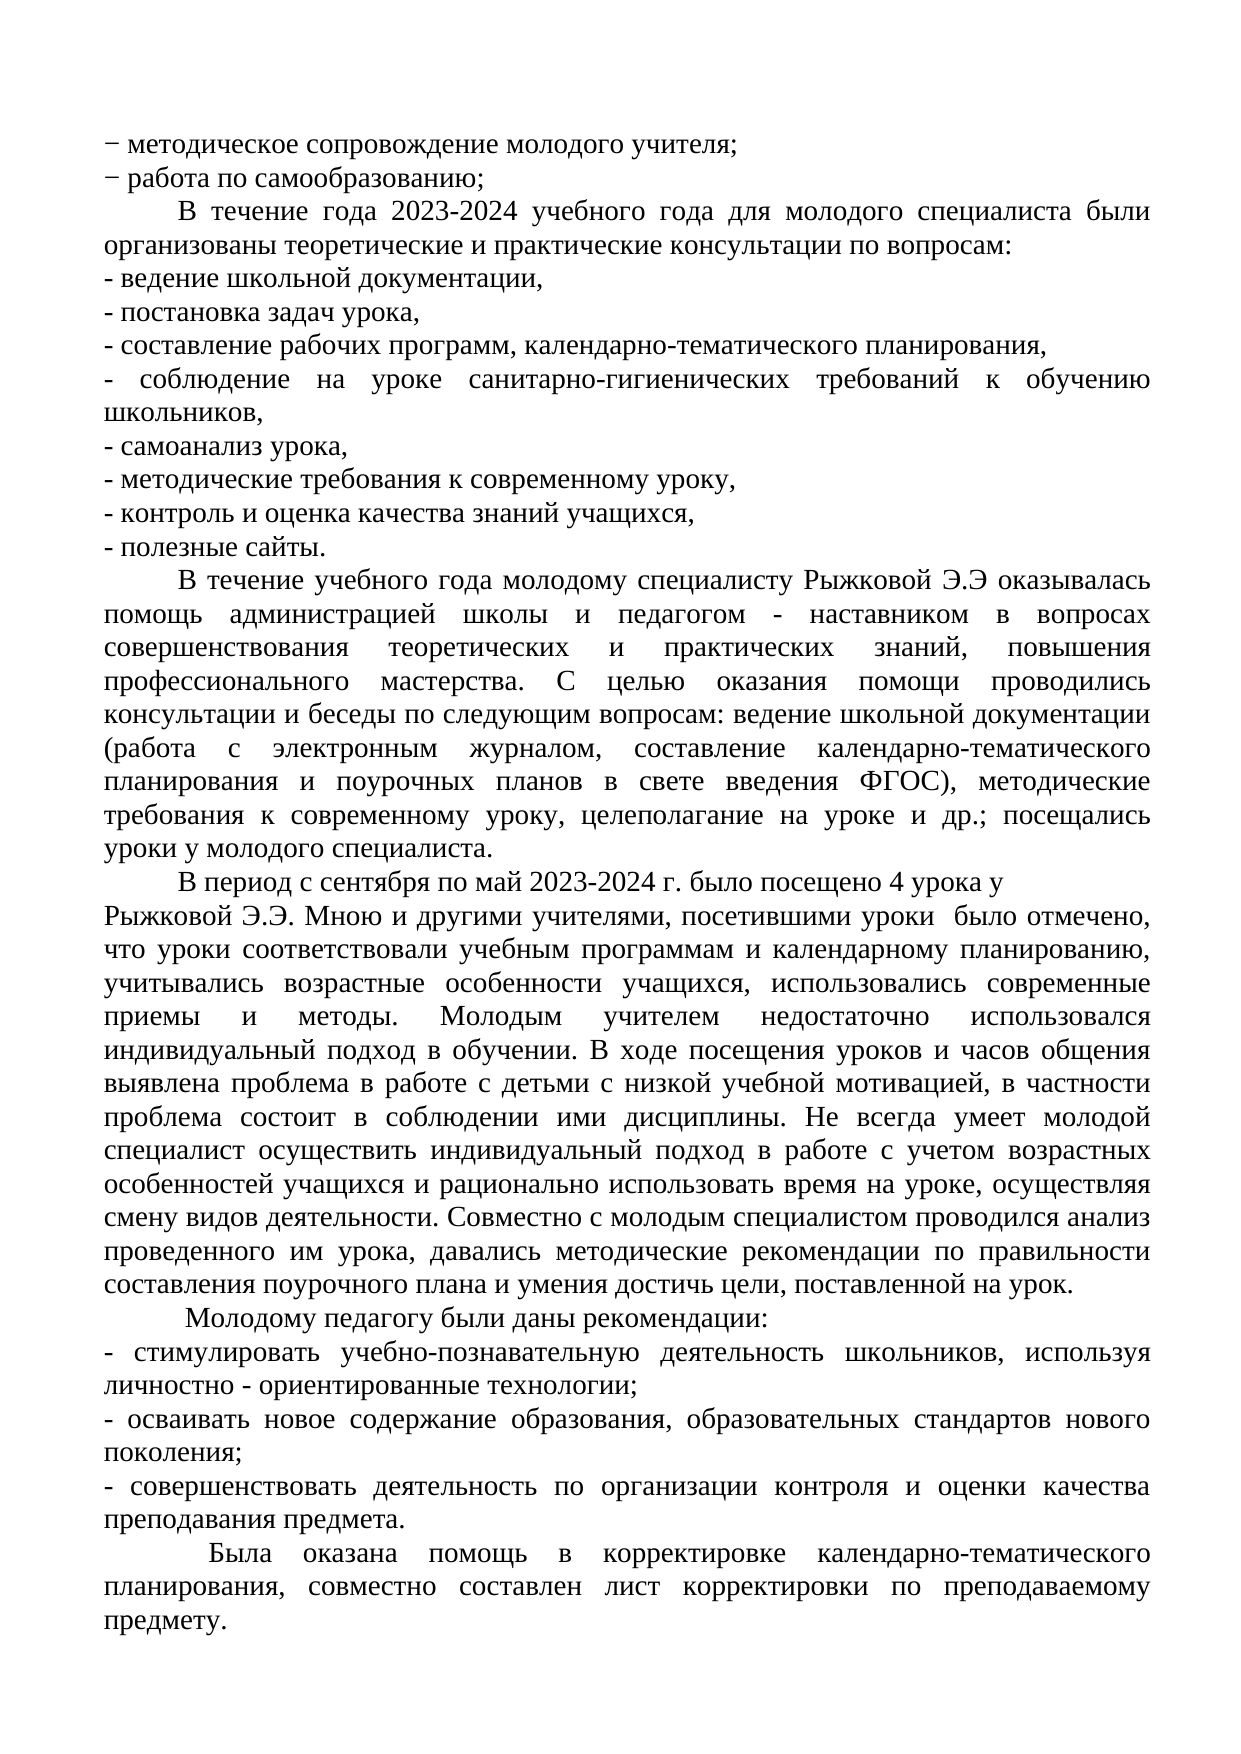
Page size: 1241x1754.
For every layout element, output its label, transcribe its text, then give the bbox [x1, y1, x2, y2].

text - контроль и оценка качества знаний учащихся, [103, 495, 1152, 529]
text Рыжковой Э.Э. Мною и другими учителями, посетившими уроки было отмечено, что уроки соответствовали учебным программам и календарному планированию, учитывались возрастные особенности учащихся, использовались современные приемы и методы. Молодым учителем недостаточно использовался индивидуальный подход в обучении. В ходе посещения уроков и часов общения выявлена проблема в работе с детьми с низкой учебной мотивацией, в частности проблема состоит в соблюдении ими дисциплины. Не всегда умеет молодой специалист осуществить индивидуальный подход в работе с учетом возрастных особенностей учащихся и рационально использовать время на уроке, осуществляя смену видов деятельности. Совместно с молодым специалистом проводился анализ проведенного им урока, давались методические рекомендации по правильности составления поурочного плана и умения достичь цели, поставленной на урок. [103, 898, 1152, 1300]
text Молодому педагогу были даны рекомендации: [103, 1300, 1152, 1334]
text Была оказана помощь в корректировке календарно-тематического планирования, совместно составлен лист корректировки по преподаваемому предмету. [103, 1535, 1152, 1636]
text В период с сентября по май 2023-2024 г. было посещено 4 урока у [103, 864, 1152, 898]
text - соблюдение на уроке санитарно-гигиенических требований к обучению школьников, [103, 361, 1152, 428]
text В течение года 2023-2024 учебного года для молодого специалиста были организованы теоретические и практические консультации по вопросам: [103, 193, 1152, 260]
text − методическое сопровождение молодого учителя; [103, 126, 1152, 160]
text - постановка задач урока, [103, 294, 1152, 327]
text - самоанализ урока, [103, 428, 1152, 462]
text − работа по самообразованию; [103, 160, 1152, 193]
text - совершенствовать деятельность по организации контроля и оценки качества преподавания предмета. [103, 1468, 1152, 1535]
text - методические требования к современному уроку, [103, 462, 1152, 495]
text - полезные сайты. [103, 529, 1152, 562]
text - стимулировать учебно-познавательную деятельность школьников, используя личностно - ориентированные технологии; [103, 1334, 1152, 1401]
text - составление рабочих программ, календарно-тематического планирования, [103, 327, 1152, 361]
text В течение учебного года молодому специалисту Рыжковой Э.Э оказывалась помощь администрацией школы и педагогом - наставником в вопросах совершенствования теоретических и практических знаний, повышения профессионального мастерства. С целью оказания помощи проводились консультации и беседы по следующим вопросам: ведение школьной документации (работа с электронным журналом, составление календарно-тематического планирования и поурочных планов в свете введения ФГОС), методические требования к современному уроку, целеполагание на уроке и др.; посещались уроки у молодого специалиста. [103, 562, 1152, 864]
text - ведение школьной документации, [103, 260, 1152, 294]
text - осваивать новое содержание образования, образовательных стандартов нового поколения; [103, 1401, 1152, 1468]
